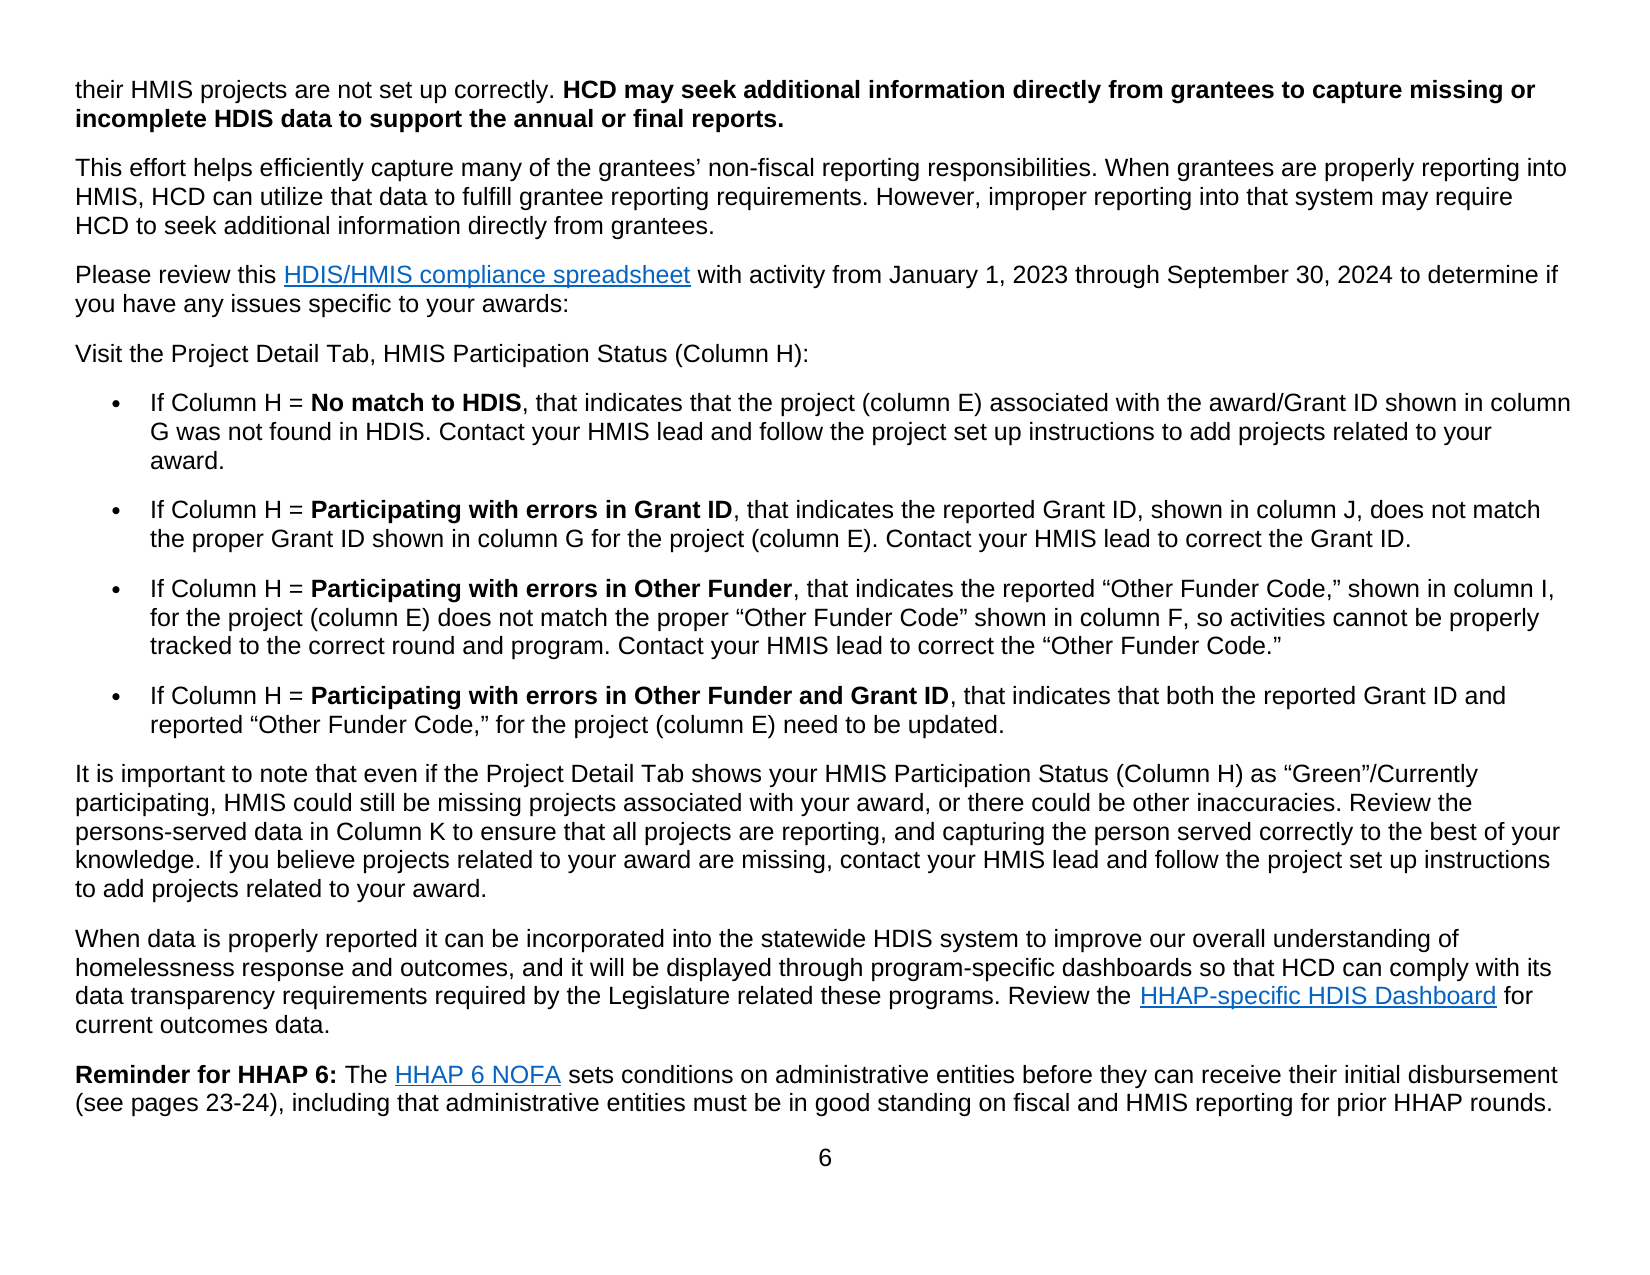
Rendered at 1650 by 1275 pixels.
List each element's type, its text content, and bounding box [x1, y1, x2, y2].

list If Column H = No match to HDIS, that indicates that the project (column E) associated with the award/Grant ID shown in column G was not found in HDIS. Contact your HMIS lead and follow the project set up instructions to add projects related to your award. [112, 388, 1575, 474]
text It is important to note that even if the Project Detail Tab shows your HMIS Participation Status (Column H) as “Green”/Currently participating, HMIS could still be missing projects associated with your award, or there could be other inaccuracies. Review the persons-served data in Column K to ensure that all projects are reporting, and capturing the person served correctly to the best of your knowledge. If you believe projects related to your award are missing, contact your HMIS lead and follow the project set up instructions to add projects related to your award. [75, 759, 1575, 903]
text When data is properly reported it can be incorporated into the statewide HDIS system to improve our overall understanding of homelessness response and outcomes, and it will be displayed through program-specific dashboards so that HCD can comply with its data transparency requirements required by the Legislature related these programs. Review the HHAP-specific HDIS Dashboard for current outcomes data. [75, 924, 1575, 1039]
list If Column H = Participating with errors in Grant ID, that indicates the reported Grant ID, shown in column J, does not match the proper Grant ID shown in column G for the project (column E). Contact your HMIS lead to correct the Grant ID. [112, 495, 1575, 553]
text Reminder for HHAP 6: The HHAP 6 NOFA sets conditions on administrative entities before they can receive their initial disbursement (see pages 23-24), including that administrative entities must be in good standing on fiscal and HMIS reporting for prior HHAP rounds. [75, 1059, 1575, 1117]
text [75, 75, 1575, 132]
list If Column H = Participating with errors in Other Funder and Grant ID, that indicates that both the reported Grant ID and reported “Other Funder Code,” for the project (column E) need to be updated. [112, 681, 1575, 738]
text Please review this HDIS/HMIS compliance spreadsheet with activity from January 1, 2023 through September 30, 2024 to determine if you have any issues specific to your awards: [75, 260, 1575, 318]
text This effort helps efficiently capture many of the grantees’ non-fiscal reporting responsibilities. When grantees are properly reporting into HMIS, HCD can utilize that data to fulfill grantee reporting requirements. However, improper reporting into that system may require HCD to seek additional information directly from grantees. [75, 153, 1575, 239]
list If Column H = Participating with errors in Other Funder, that indicates the reported “Other Funder Code,” shown in column I, for the project (column E) does not match the proper “Other Funder Code” shown in column F, so activities cannot be properly tracked to the correct round and program. Contact your HMIS lead to correct the “Other Funder Code.” [112, 574, 1575, 660]
text Visit the Project Detail Tab, HMIS Participation Status (Column H): [75, 339, 1575, 367]
